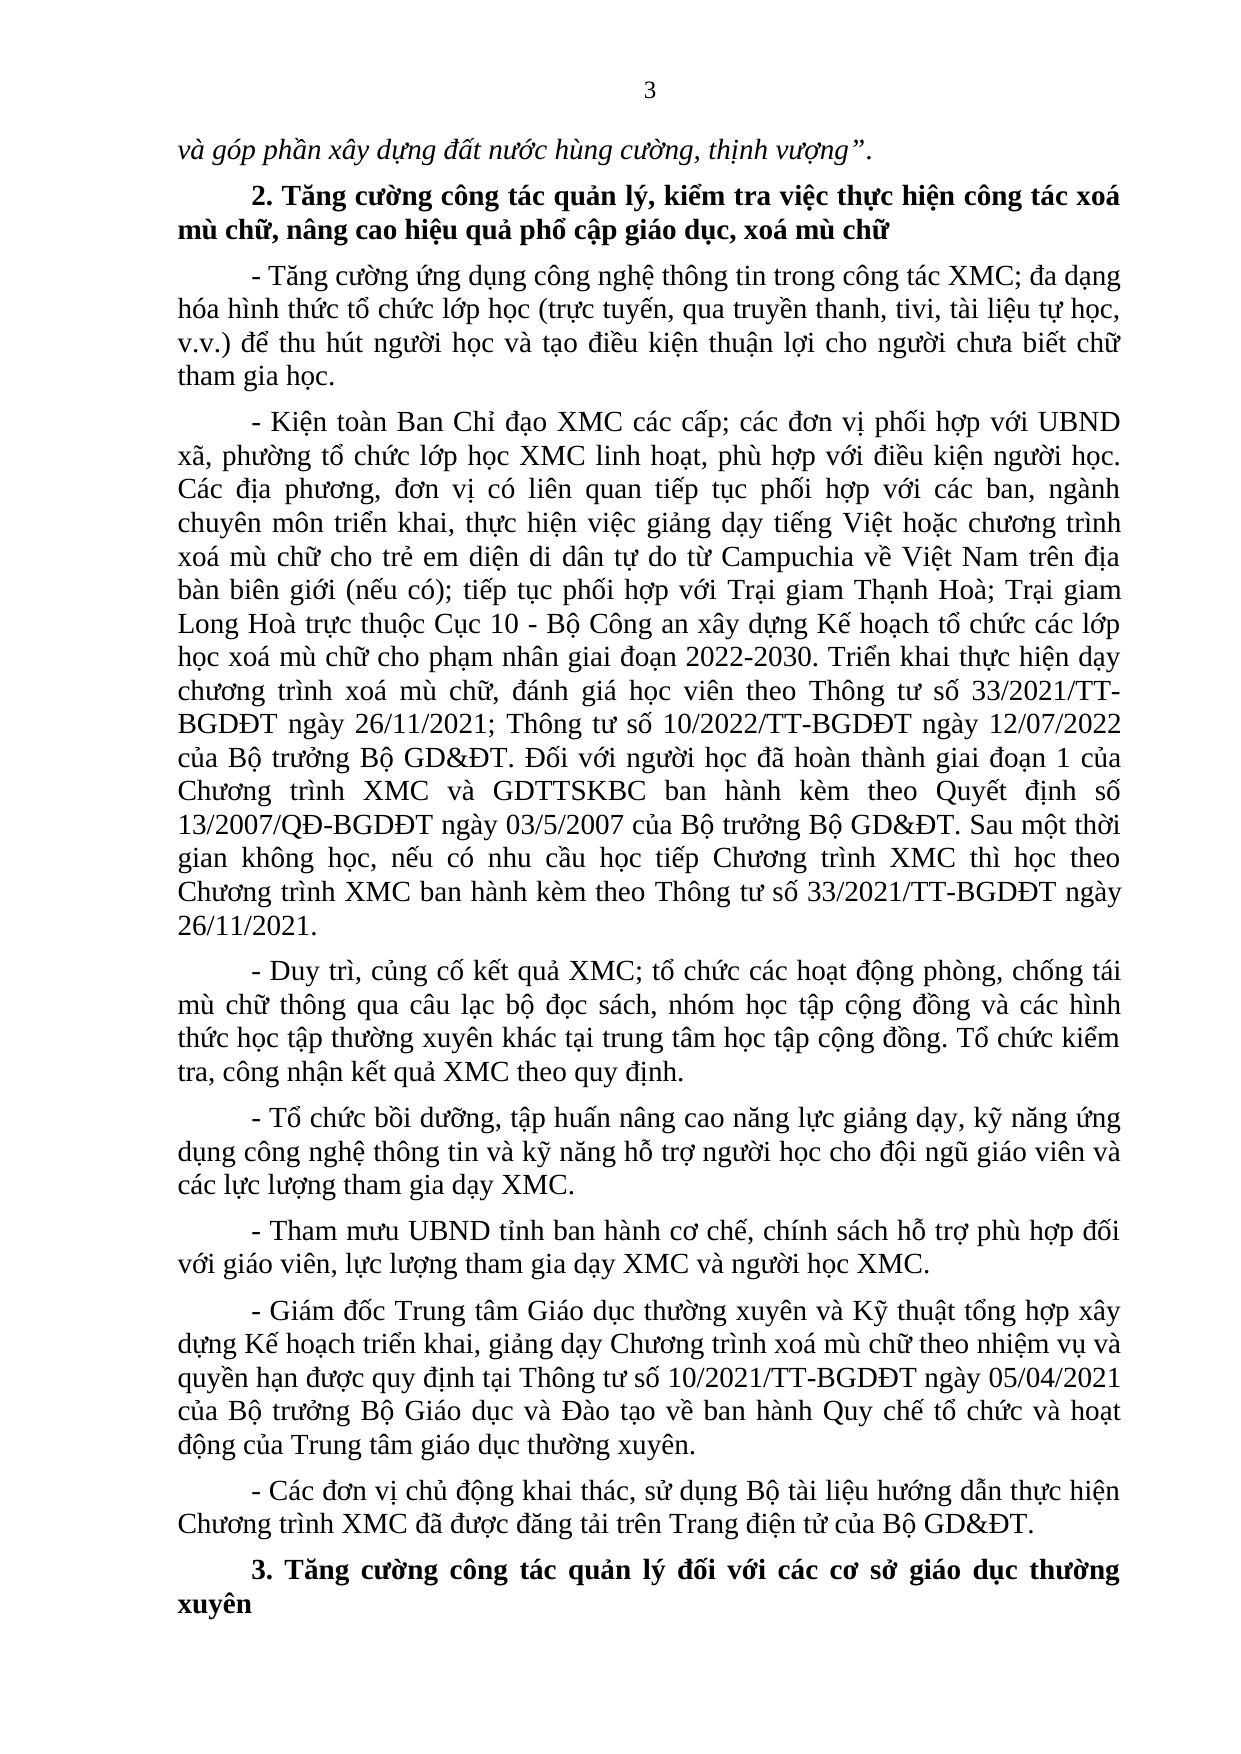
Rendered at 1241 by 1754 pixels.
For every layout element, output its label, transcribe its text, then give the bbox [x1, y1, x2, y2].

text - Kiện toàn Ban Chỉ đạo XMC các cấp; các đơn vị phối hợp với UBND xã, phường tổ chức lớp học XMC linh hoạt, phù hợp với điều kiện người học. Các địa phương, đơn vị có liên quan tiếp tục phối hợp với các ban, ngành chuyên môn triển khai, thực hiện việc giảng dạy tiếng Việt hoặc chương trình xoá mù chữ cho trẻ em diện di dân tự do từ Campuchia về Việt Nam trên địa bàn biên giới (nếu có); tiếp tục phối hợp với Trại giam Thạnh Hoà; Trại giam Long Hoà trực thuộc Cục 10 - Bộ Công an xây dựng Kế hoạch tổ chức các lớp học xoá mù chữ cho phạm nhân giai đoạn 2022-2030. Triển khai thực hiện dạy chương trình xoá mù chữ, đánh giá học viên theo Thông tư số 33/2021/TT-BGDĐT ngày 26/11/2021; Thông tư số 10/2022/TT-BGDĐT ngày 12/07/2022 của Bộ trưởng Bộ GD&ĐT. Đối với người học đã hoàn thành giai đoạn 1 của Chương trình XMC và GDTTSKBC ban hành kèm theo Quyết định số 13/2007/QĐ-BGDĐT ngày 03/5/2007 của Bộ trưởng Bộ GD&ĐT. Sau một thời gian không học, nếu có nhu cầu học tiếp Chương trình XMC thì học theo Chương trình XMC ban hành kèm theo Thông tư số 33/2021/TT-BGDĐT ngày 26/11/2021. [177, 404, 1122, 941]
text - Duy trì, củng cố kết quả XMC; tổ chức các hoạt động phòng, chống tái mù chữ thông qua câu lạc bộ đọc sách, nhóm học tập cộng đồng và các hình thức học tập thường xuyên khác tại trung tâm học tập cộng đồng. Tổ chức kiểm tra, công nhận kết quả XMC theo quy định. [177, 953, 1122, 1088]
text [177, 132, 1122, 166]
text 3. Tăng cường công tác quản lý đối với các cơ sở giáo dục thường xuyên [177, 1552, 1122, 1619]
text - Tổ chức bồi dưỡng, tập huấn nâng cao năng lực giảng dạy, kỹ năng ứng dụng công nghệ thông tin và kỹ năng hỗ trợ người học cho đội ngũ giáo viên và các lực lượng tham gia dạy XMC. [177, 1100, 1122, 1201]
text 2. Tăng cường công tác quản lý, kiểm tra việc thực hiện công tác xoá mù chữ, nâng cao hiệu quả phổ cập giáo dục, xoá mù chữ [177, 178, 1122, 246]
text - Tham mưu UBND tỉnh ban hành cơ chế, chính sách hỗ trợ phù hợp đối với giáo viên, lực lượng tham gia dạy XMC và người học XMC. [177, 1213, 1122, 1280]
text - Giám đốc Trung tâm Giáo dục thường xuyên và Kỹ thuật tổng hợp xây dựng Kế hoạch triển khai, giảng dạy Chương trình xoá mù chữ theo nhiệm vụ và quyền hạn được quy định tại Thông tư số 10/2021/TT-BGDĐT ngày 05/04/2021 của Bộ trưởng Bộ Giáo dục và Đào tạo về ban hành Quy chế tổ chức và hoạt động của Trung tâm giáo dục thường xuyên. [177, 1293, 1122, 1460]
text - Tăng cường ứng dụng công nghệ thông tin trong công tác XMC; đa dạng hóa hình thức tổ chức lớp học (trực tuyến, qua truyền thanh, tivi, tài liệu tự học, v.v.) để thu hút người học và tạo điều kiện thuận lợi cho người chưa biết chữ tham gia học. [177, 258, 1122, 392]
text - Các đơn vị chủ động khai thác, sử dụng Bộ tài liệu hướng dẫn thực hiện Chương trình XMC đã được đăng tải trên Trang điện tử của Bộ GD&ĐT. [177, 1473, 1122, 1540]
